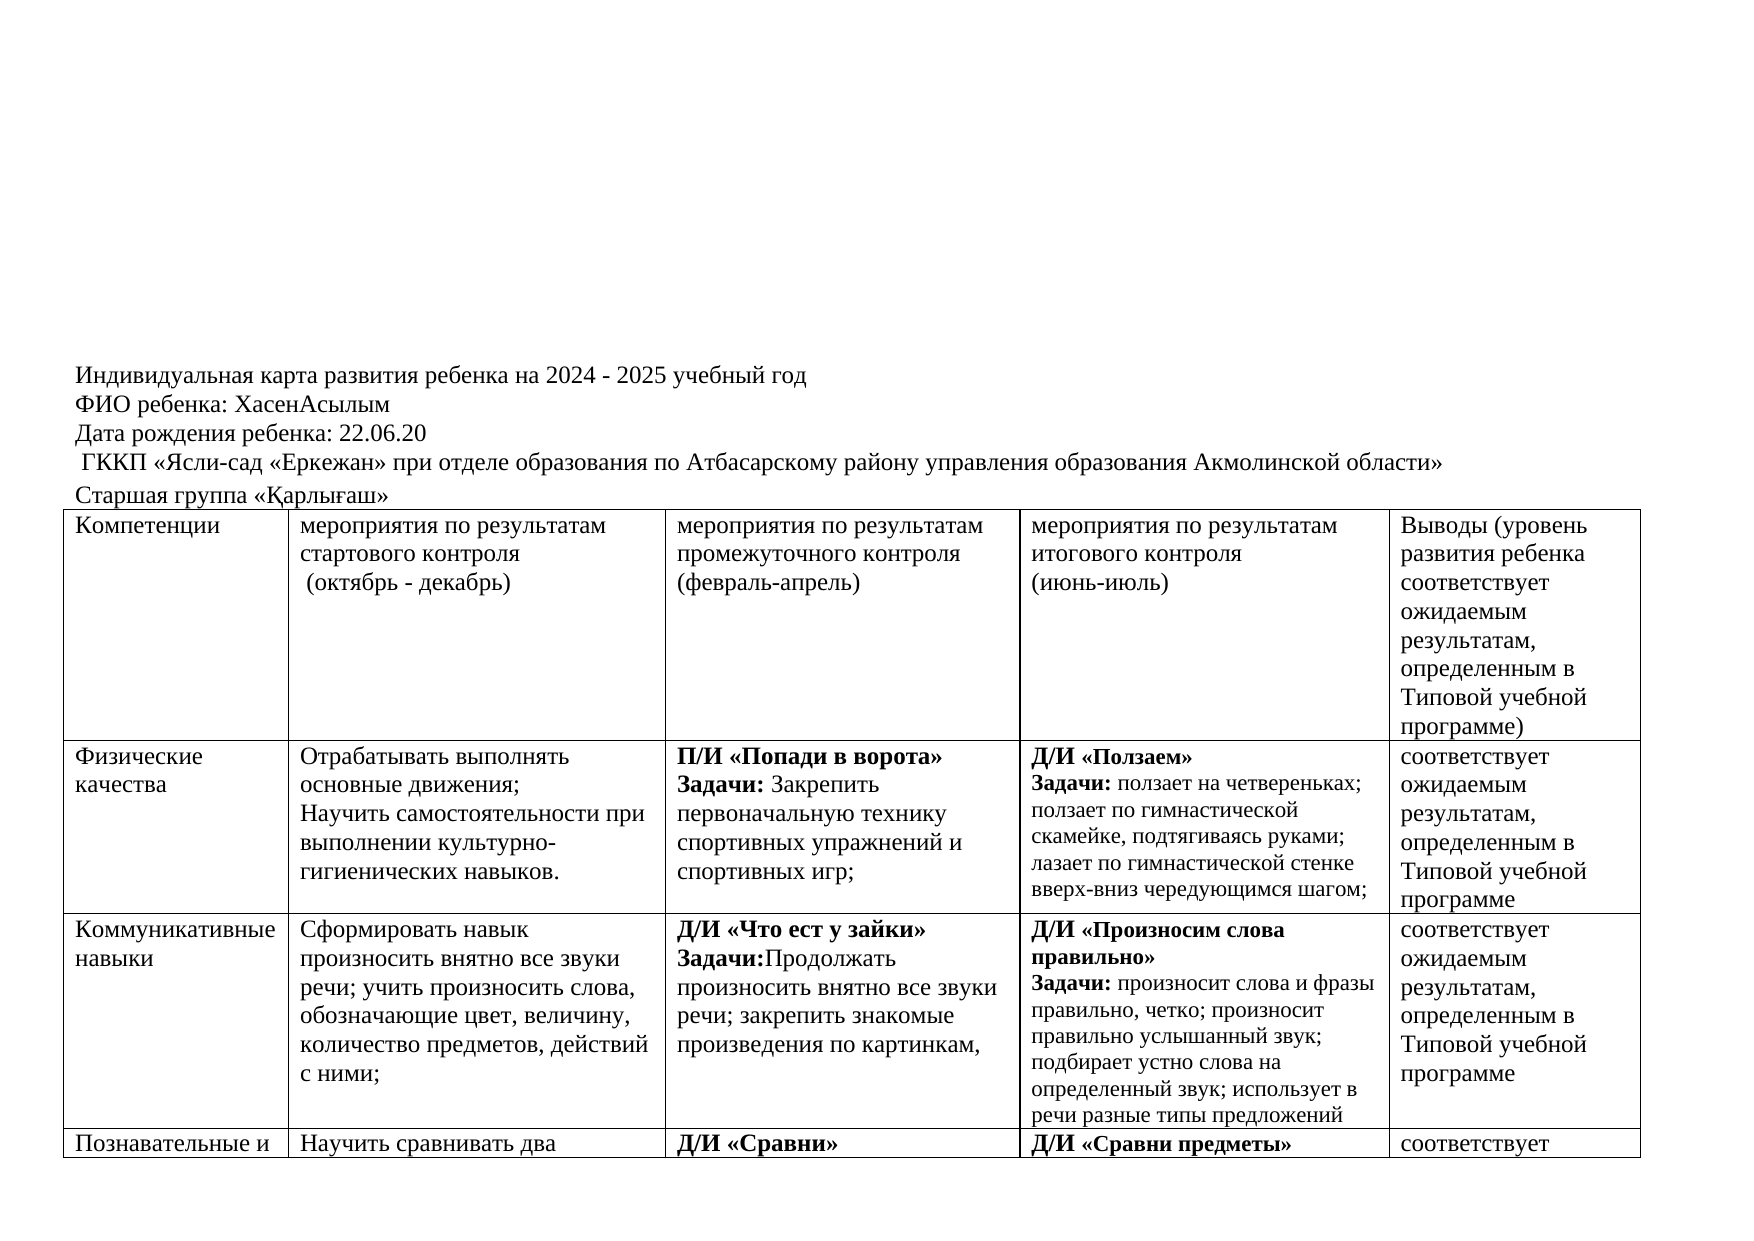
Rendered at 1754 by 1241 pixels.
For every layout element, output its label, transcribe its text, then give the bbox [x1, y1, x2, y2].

table_cell соответствует ожидаемым результатам, определенным в Типовой учебной программе [1390, 741, 1640, 913]
table_cell соответствует ожидаемым результатам, определенным в Типовой учебной программе [1390, 914, 1640, 1127]
table_cell П/И «Попади в ворота» Задачи: Закрепить первоначальную технику спортивных упражнений и спортивных игр; [666, 741, 1019, 913]
table_cell Физические качества [64, 741, 288, 913]
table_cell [1390, 1129, 1640, 1157]
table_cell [1021, 1129, 1389, 1157]
table_cell Д/И «Произносим слова правильно» Задачи: произносит слова и фразы правильно, четко; произносит правильно услышанный звук; подбирает устно слова на определенный звук; использует в речи разные типы предложений [1021, 914, 1389, 1127]
table_header мероприятия по результатам промежуточного контроля (февраль-апрель) [666, 510, 1019, 740]
text ГККП «Ясли-сад «Еркежан» при отделе образования по Атбасарскому району управления образования Акмолинской области» [75, 447, 1679, 476]
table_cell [666, 1129, 1019, 1157]
text ФИО ребенка: ХасенАсылым [75, 389, 1679, 418]
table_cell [289, 1129, 665, 1157]
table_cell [64, 1129, 288, 1157]
table_cell Коммуникативные навыки [64, 914, 288, 1127]
text Дата рождения ребенка: 22.06.20 [75, 418, 1679, 447]
table_cell Д/И «Ползаем» Задачи: ползает на четвереньках; ползает по гимнастической скамейке, подтягиваясь руками; лазает по гимнастической стенке вверх-вниз чередующимся шагом; [1021, 741, 1389, 913]
text Индивидуальная карта развития ребенка на 2024 - 2025 учебный год [75, 361, 1679, 389]
table_header Компетенции [64, 510, 288, 740]
table_header мероприятия по результатам стартового контроля (октябрь - декабрь) [289, 510, 665, 740]
table_cell Отрабатывать выполнять основные движения; Научить самостоятельности при выполнении культурно-гигиенических навыков. [289, 741, 665, 913]
table_cell Сформировать навык произносить внятно все звуки речи; учить произносить слова, обозначающие цвет, величину, количество предметов, действий с ними; [289, 914, 665, 1127]
text Старшая группа «Қарлығаш» [75, 480, 1679, 509]
table_header Выводы (уровень развития ребенка соответствует ожидаемым результатам, определенным в Типовой учебной программе) [1390, 510, 1640, 740]
table_cell Д/И «Что ест у зайки» Задачи:Продолжать произносить внятно все звуки речи; закрепить знакомые произведения по картинкам, [666, 914, 1019, 1127]
table_header мероприятия по результатам итогового контроля (июнь-июль) [1021, 510, 1389, 740]
